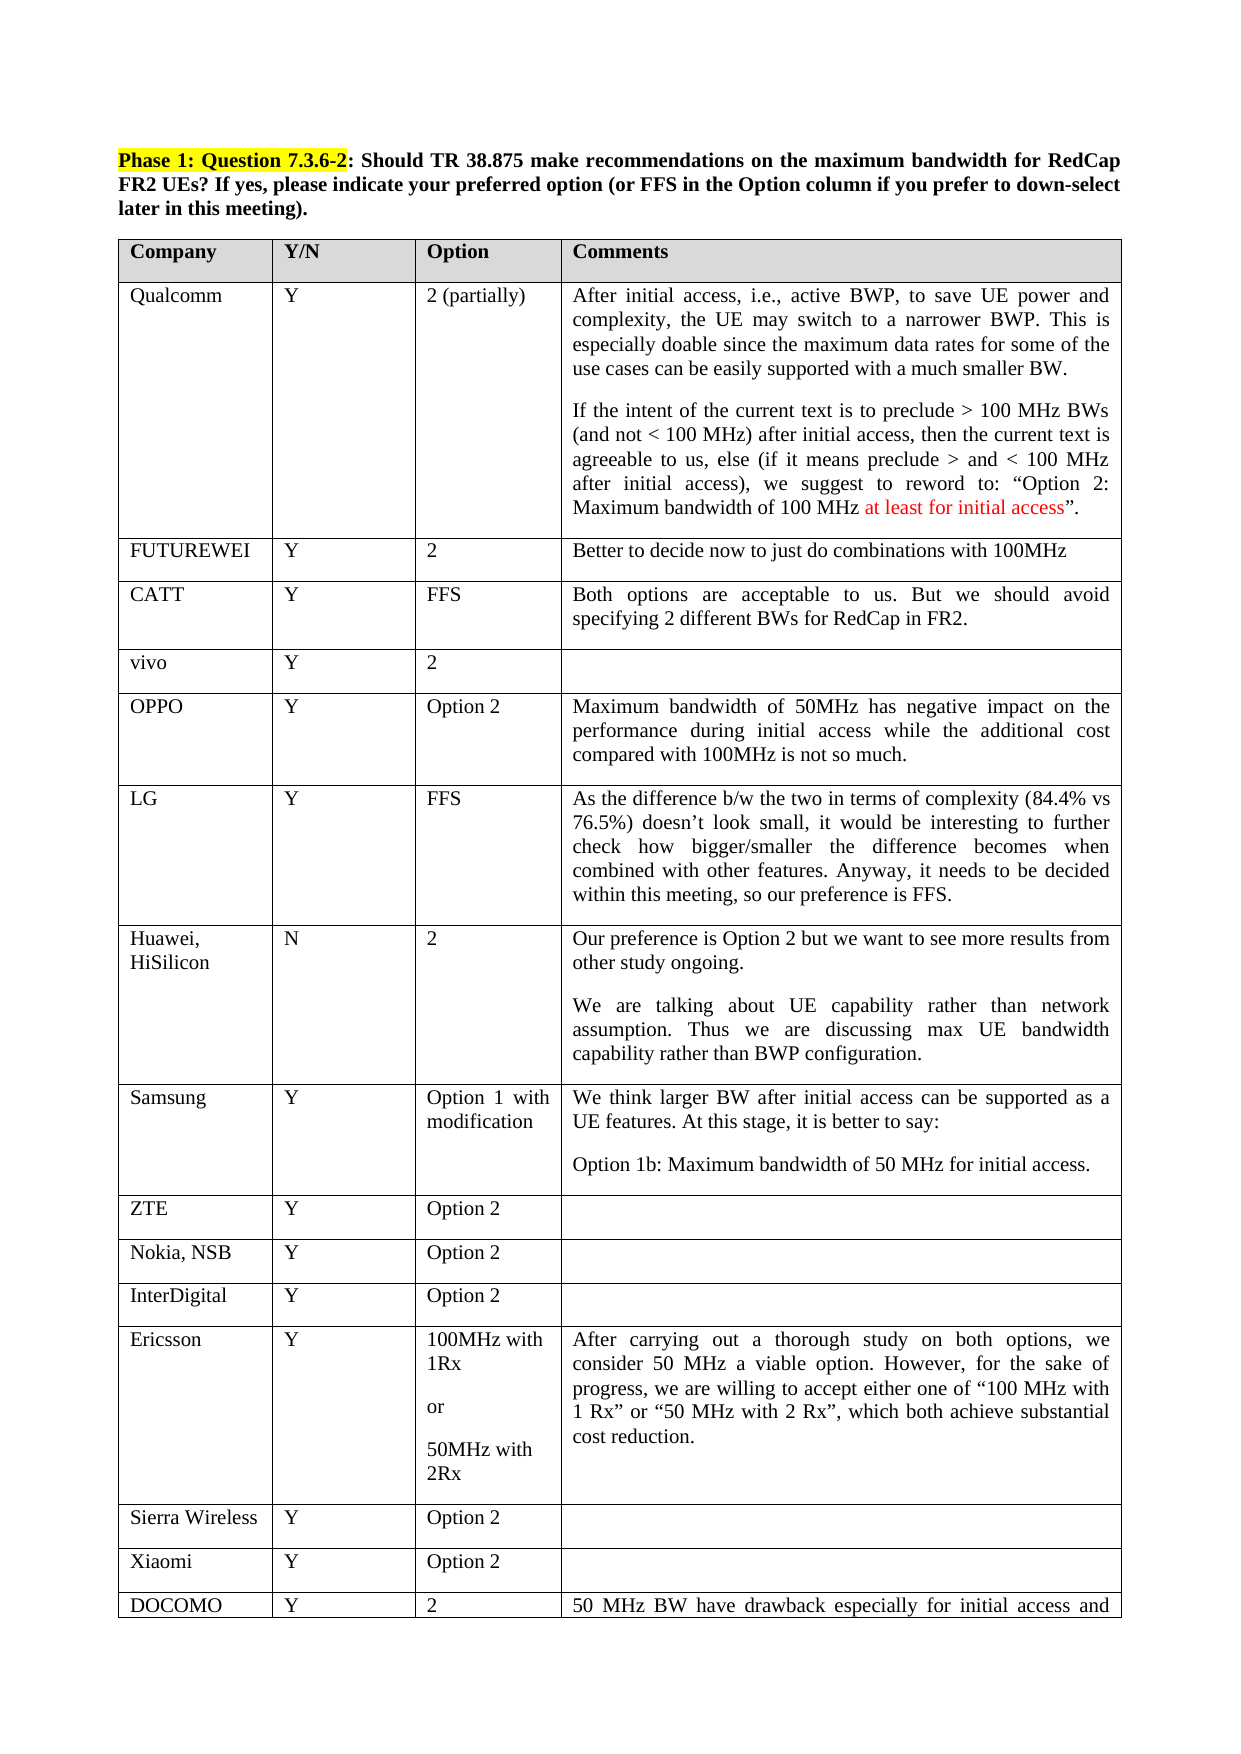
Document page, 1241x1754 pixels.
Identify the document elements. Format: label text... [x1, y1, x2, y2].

table_cell After initial access, i.e., active BWP, to save UE power and complexity, the UE may switch to a narrower BWP. This is especially doable since the maximum data rates for some of the use cases can be easily supported with a much smaller BW. If the intent of the current text is to preclude > 100 MHz BWs (and not < 100 MHz) after initial access, then the current text is agreeable to us, else (if it means preclude > and < 100 MHz after initial access), we suggest to reword to: “Option 2: Maximum bandwidth of 100 MHz at least for initial access”. [562, 283, 1121, 537]
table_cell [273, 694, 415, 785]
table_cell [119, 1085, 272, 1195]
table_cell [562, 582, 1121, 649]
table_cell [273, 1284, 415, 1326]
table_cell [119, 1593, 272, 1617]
table_header Option [416, 240, 561, 282]
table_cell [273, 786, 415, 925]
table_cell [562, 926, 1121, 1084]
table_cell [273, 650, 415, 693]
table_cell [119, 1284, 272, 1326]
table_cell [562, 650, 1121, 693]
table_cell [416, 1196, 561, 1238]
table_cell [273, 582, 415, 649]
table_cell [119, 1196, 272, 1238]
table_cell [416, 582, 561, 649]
table_cell 2 [416, 539, 561, 581]
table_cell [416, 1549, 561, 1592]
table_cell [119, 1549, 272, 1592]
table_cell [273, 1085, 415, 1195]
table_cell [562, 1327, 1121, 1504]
table_cell 2 (partially) [416, 283, 561, 537]
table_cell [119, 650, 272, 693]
table_header Comments [562, 240, 1121, 282]
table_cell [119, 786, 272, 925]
table_cell Y [273, 283, 415, 537]
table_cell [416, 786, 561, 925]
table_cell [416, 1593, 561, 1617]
table_cell Y [273, 539, 415, 581]
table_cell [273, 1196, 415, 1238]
table_cell FUTUREWEI [119, 539, 272, 581]
table_header Y/N [273, 240, 415, 282]
text Phase 1: Question 7.3.6-2: Should TR 38.875 make recommendations on the maximum bandwidth for RedCap FR2 UEs? If yes, please indicate your preferred option (or FFS in the Option column if you prefer to down-select later in this meeting). [118, 147, 1122, 220]
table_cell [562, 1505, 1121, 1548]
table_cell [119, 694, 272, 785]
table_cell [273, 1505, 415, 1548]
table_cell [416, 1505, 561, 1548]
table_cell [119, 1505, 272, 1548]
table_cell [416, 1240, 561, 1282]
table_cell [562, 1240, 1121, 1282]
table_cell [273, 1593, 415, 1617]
table_cell Better to decide now to just do combinations with 100MHz [562, 539, 1121, 581]
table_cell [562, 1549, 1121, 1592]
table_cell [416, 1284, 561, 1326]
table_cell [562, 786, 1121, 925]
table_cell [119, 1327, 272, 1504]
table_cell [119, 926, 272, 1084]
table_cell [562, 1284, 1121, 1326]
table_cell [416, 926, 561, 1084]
table_header Company [119, 240, 272, 282]
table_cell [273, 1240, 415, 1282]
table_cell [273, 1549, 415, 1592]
table_cell Qualcomm [119, 283, 272, 537]
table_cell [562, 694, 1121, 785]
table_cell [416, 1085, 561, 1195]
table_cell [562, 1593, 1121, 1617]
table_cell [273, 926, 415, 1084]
table_cell CATT [119, 582, 272, 649]
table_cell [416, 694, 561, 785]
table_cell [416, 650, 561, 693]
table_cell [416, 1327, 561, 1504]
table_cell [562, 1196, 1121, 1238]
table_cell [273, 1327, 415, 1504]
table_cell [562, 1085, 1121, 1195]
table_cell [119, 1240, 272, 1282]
